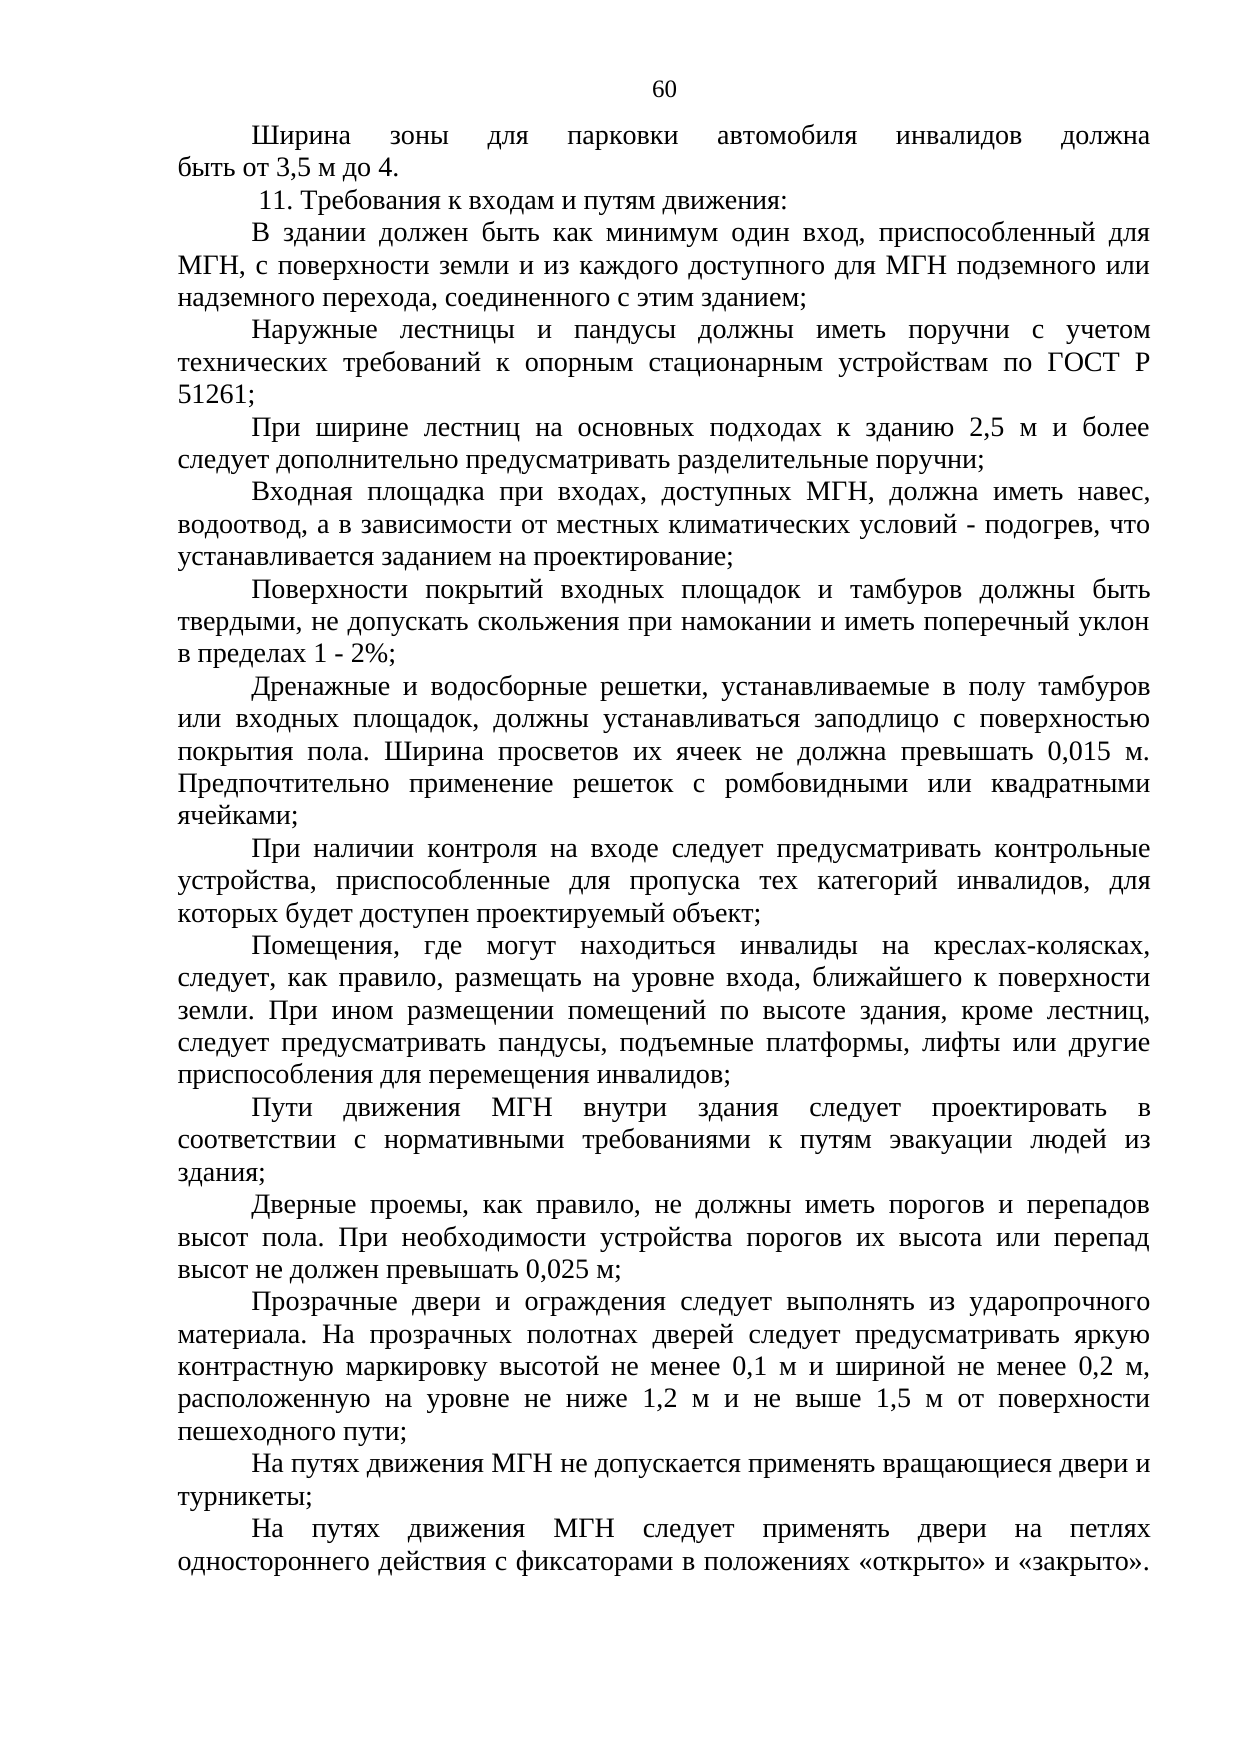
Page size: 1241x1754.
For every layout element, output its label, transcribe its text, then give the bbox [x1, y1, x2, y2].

text На путях движения МГН не допускается применять вращающиеся двери и турникеты; [177, 1446, 1152, 1511]
text В здании должен быть как минимум один вход, приспособленный для МГН, с поверхности земли и из каждого доступного для МГН подземного или надземного перехода, соединенного с этим зданием; [177, 215, 1152, 312]
text При ширине лестниц на основных подходах к зданию 2,5 м и более следует дополнительно предусматривать разделительные поручни; [177, 410, 1152, 474]
text 11. Требования к входам и путям движения: [177, 183, 1152, 215]
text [177, 1511, 1152, 1576]
text Поверхности покрытий входных площадок и тамбуров должны быть твердыми, не допускать скольжения при намокании и иметь поперечный уклон в пределах 1 - 2%; [177, 572, 1152, 669]
text Пути движения МГН внутри здания следует проектировать в соответствии с нормативными требованиями к путям эвакуации людей из здания; [177, 1090, 1152, 1187]
text Ширина зоны для парковки автомобиля инвалидов должна быть от 3,5 м до 4. [177, 118, 1152, 183]
text Входная площадка при входах, доступных МГН, должна иметь навес, водоотвод, а в зависимости от местных климатических условий - подогрев, что устанавливается заданием на проектирование; [177, 474, 1152, 572]
text При наличии контроля на входе следует предусматривать контрольные устройства, приспособленные для пропуска тех категорий инвалидов, для которых будет доступен проектируемый объект; [177, 831, 1152, 928]
text Дренажные и водосборные решетки, устанавливаемые в полу тамбуров или входных площадок, должны устанавливаться заподлицо с поверхностью покрытия пола. Ширина просветов их ячеек не должна превышать 0,015 м. Предпочтительно применение решеток с ромбовидными или квадратными ячейками; [177, 669, 1152, 831]
text Наружные лестницы и пандусы должны иметь поручни с учетом технических требований к опорным стационарным устройствам по ГОСТ Р 51261; [177, 312, 1152, 410]
text Помещения, где могут находиться инвалиды на креслах-колясках, следует, как правило, размещать на уровне входа, ближайшего к поверхности земли. При ином размещении помещений по высоте здания, кроме лестниц, следует предусматривать пандусы, подъемные платформы, лифты или другие приспособления для перемещения инвалидов; [177, 928, 1152, 1090]
text Дверные проемы, как правило, не должны иметь порогов и перепадов высот пола. При необходимости устройства порогов их высота или перепад высот не должен превышать 0,025 м; [177, 1187, 1152, 1284]
text Прозрачные двери и ограждения следует выполнять из ударопрочного материала. На прозрачных полотнах дверей следует предусматривать яркую контрастную маркировку высотой не менее 0,1 м и шириной не менее 0,2 м, расположенную на уровне не ниже 1,2 м и не выше 1,5 м от поверхности пешеходного пути; [177, 1284, 1152, 1446]
